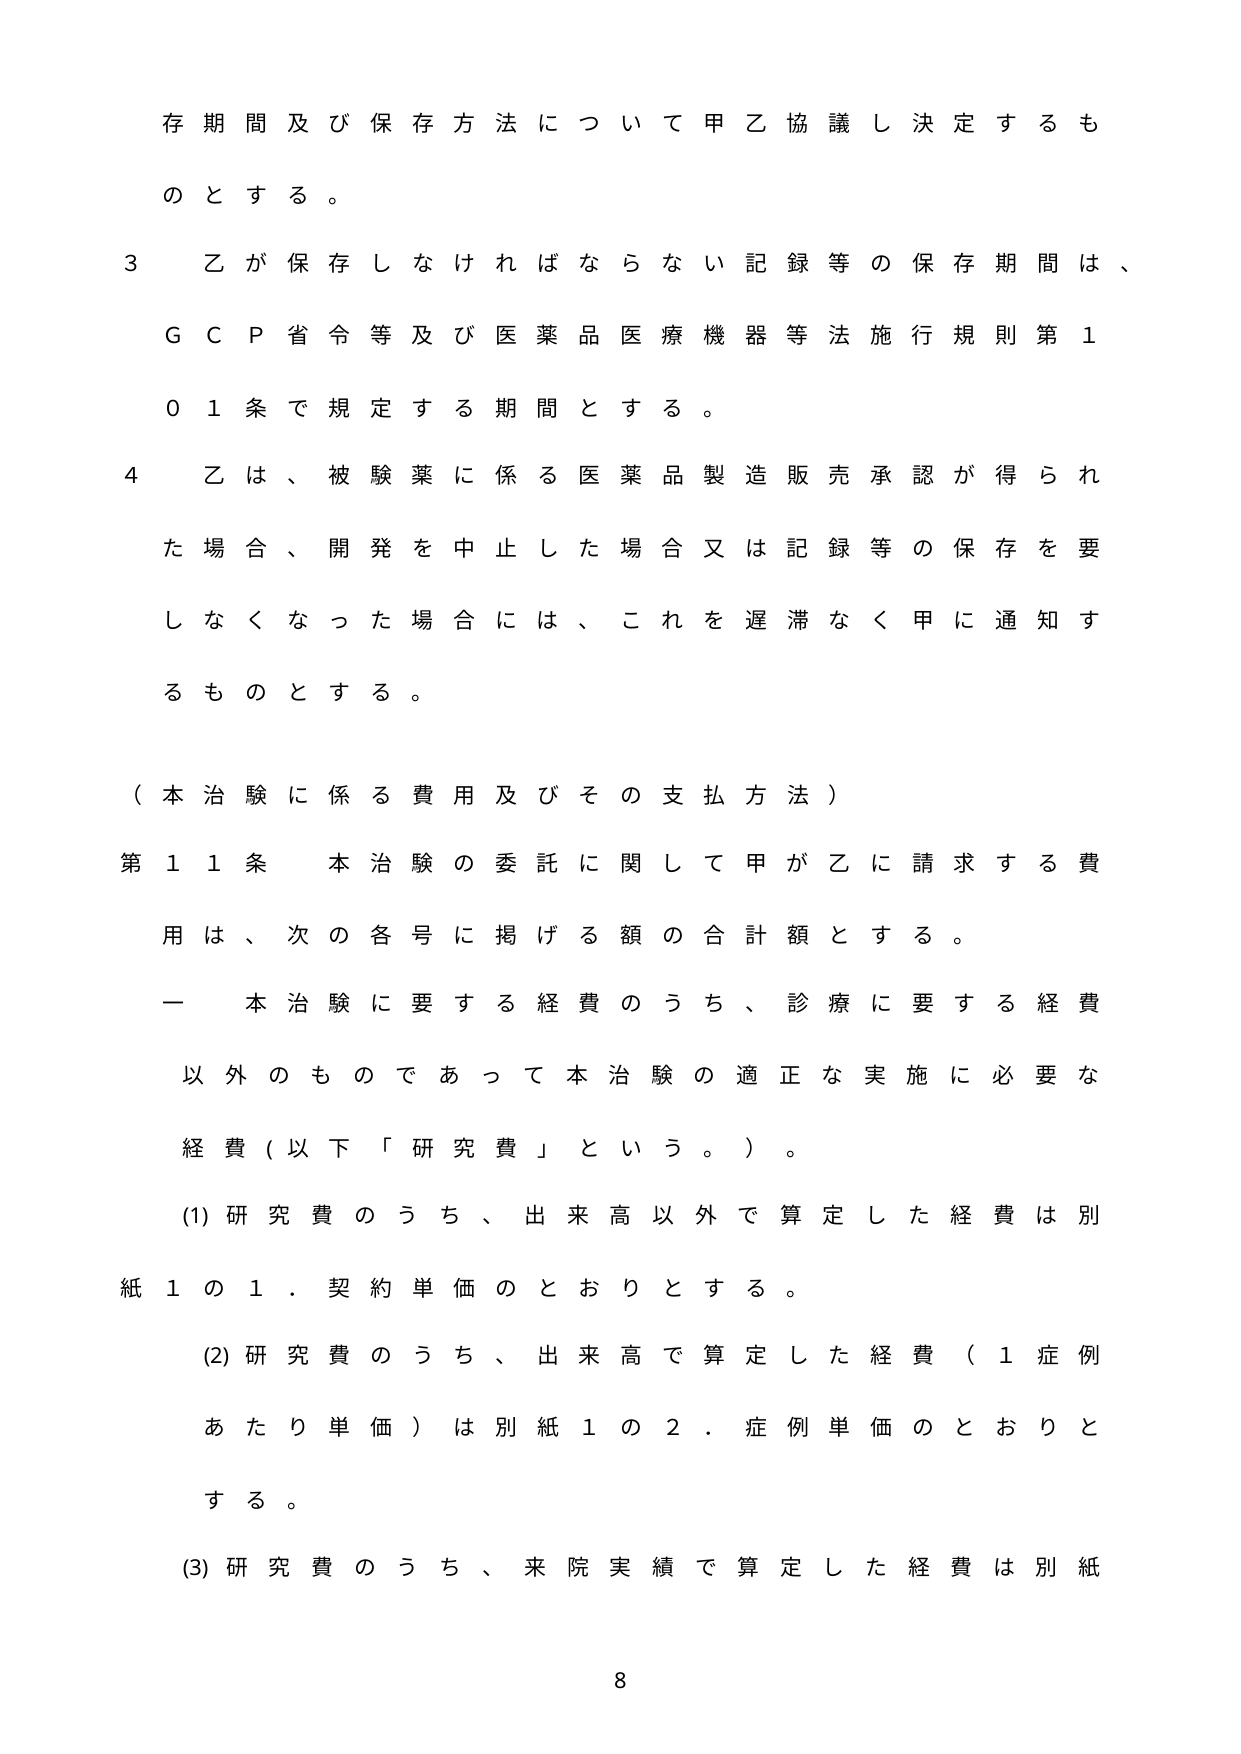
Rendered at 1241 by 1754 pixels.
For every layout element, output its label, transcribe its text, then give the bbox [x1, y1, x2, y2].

text 第１１条 本治験の委託に関して甲が乙に請求する費用は、次の各号に掲げる額の合計額とする。 [120, 831, 1120, 966]
text (1) 研究費のうち、出来高以外で算定した経費は別紙１の１．契約単価のとおりとする。 [120, 1183, 1120, 1318]
text ３ 乙が保存しなければならない記録等の保存期間は、ＧＣＰ省令等及び医薬品医療機器等法施行規則第１０１条で規定する期間とする。 [120, 230, 1120, 438]
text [164, 1535, 1120, 1598]
text （本治験に係る費用及びその支払方法） [120, 763, 1120, 826]
text (2) 研究費のうち、出来高で算定した経費（１症例あたり単価）は別紙１の２．症例単価のとおりとする。 [120, 1322, 1120, 1530]
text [120, 91, 1120, 226]
text ４ 乙は、被験薬に係る医薬品製造販売承認が得られた場合、開発を中止した場合又は記録等の保存を要しなくなった場合には、これを遅滞なく甲に通知するものとする。 [120, 443, 1120, 722]
text 一 本治験に要する経費のうち、診療に要する経費以外のものであって本治験の適正な実施に必要な経費(以下「研究費」という。）。 [144, 970, 1120, 1178]
